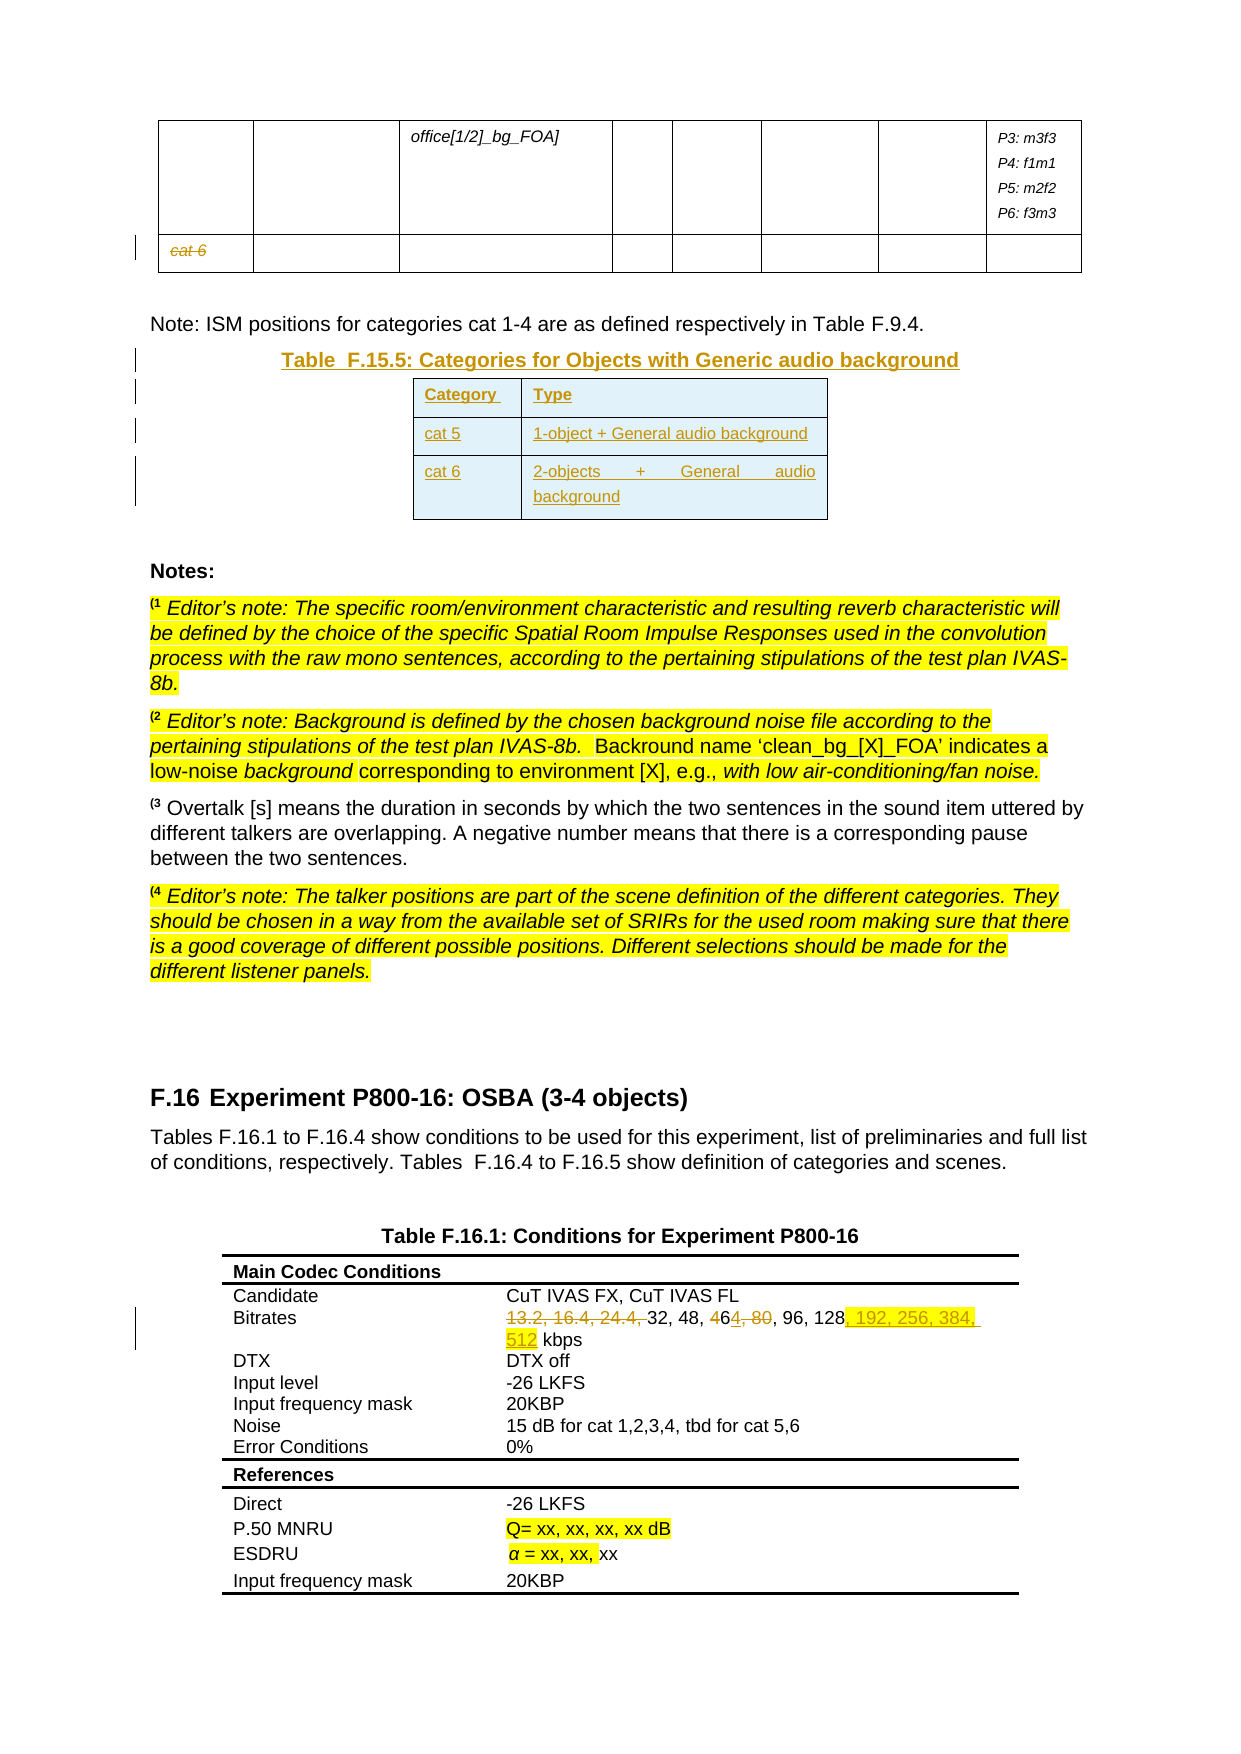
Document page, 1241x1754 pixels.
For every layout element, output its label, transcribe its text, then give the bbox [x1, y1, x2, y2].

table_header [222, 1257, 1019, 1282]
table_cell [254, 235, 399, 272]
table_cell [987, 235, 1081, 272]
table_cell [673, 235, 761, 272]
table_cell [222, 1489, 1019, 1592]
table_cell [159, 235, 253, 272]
text Note: ISM positions for categories cat 1-4 are as defined respectively in Table F.9.4. [150, 311, 1090, 336]
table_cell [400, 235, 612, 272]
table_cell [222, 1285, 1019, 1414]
text (2 Editor’s note: Background is defined by the chosen background noise file according to the pertaining stipulations of the test plan IVAS-8b. Backround name ‘clean_bg_[X]_FOA’ indicates a low-noise background corresponding to environment [X], e.g., with low air-conditioning/fan noise. [150, 707, 1090, 782]
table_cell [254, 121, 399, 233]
text Experiment P800-16: OSBA (3-4 objects) [150, 1082, 1090, 1111]
text Table F.16.1: Conditions for Experiment P800-16 [150, 1224, 1090, 1248]
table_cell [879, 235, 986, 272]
text (4 Editor’s note: The talker positions are part of the scene definition of the different categories. They should be chosen in a way from the available set of SRIRs for the used room making sure that there is a good coverage of different possible positions. Different selections should be made for the different listener panels. [150, 882, 1090, 982]
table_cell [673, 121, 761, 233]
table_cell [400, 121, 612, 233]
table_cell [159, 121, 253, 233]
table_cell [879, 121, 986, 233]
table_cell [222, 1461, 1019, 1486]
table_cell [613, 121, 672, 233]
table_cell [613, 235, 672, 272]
text (1 Editor’s note: The specific room/environment characteristic and resulting reverb characteristic will be defined by the choice of the specific Spatial Room Impulse Responses used in the convolution process with the raw mono sentences, according to the pertaining stipulations of the test plan IVAS-8b. [150, 595, 1090, 695]
list Tables F.16.1 to F.16.4 show conditions to be used for this experiment, list of preliminaries and full list of conditions, respectively. Tables F.16.4 to F.16.5 show definition of categories and scenes. [150, 1124, 1090, 1174]
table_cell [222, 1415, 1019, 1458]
text (3 Overtalk [s] means the duration in seconds by which the two sentences in the sound item uttered by different talkers are overlapping. A negative number means that there is a corresponding pause between the two sentences. [150, 795, 1090, 870]
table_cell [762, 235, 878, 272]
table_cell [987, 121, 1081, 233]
text Notes: [150, 557, 1090, 582]
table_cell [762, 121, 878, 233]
